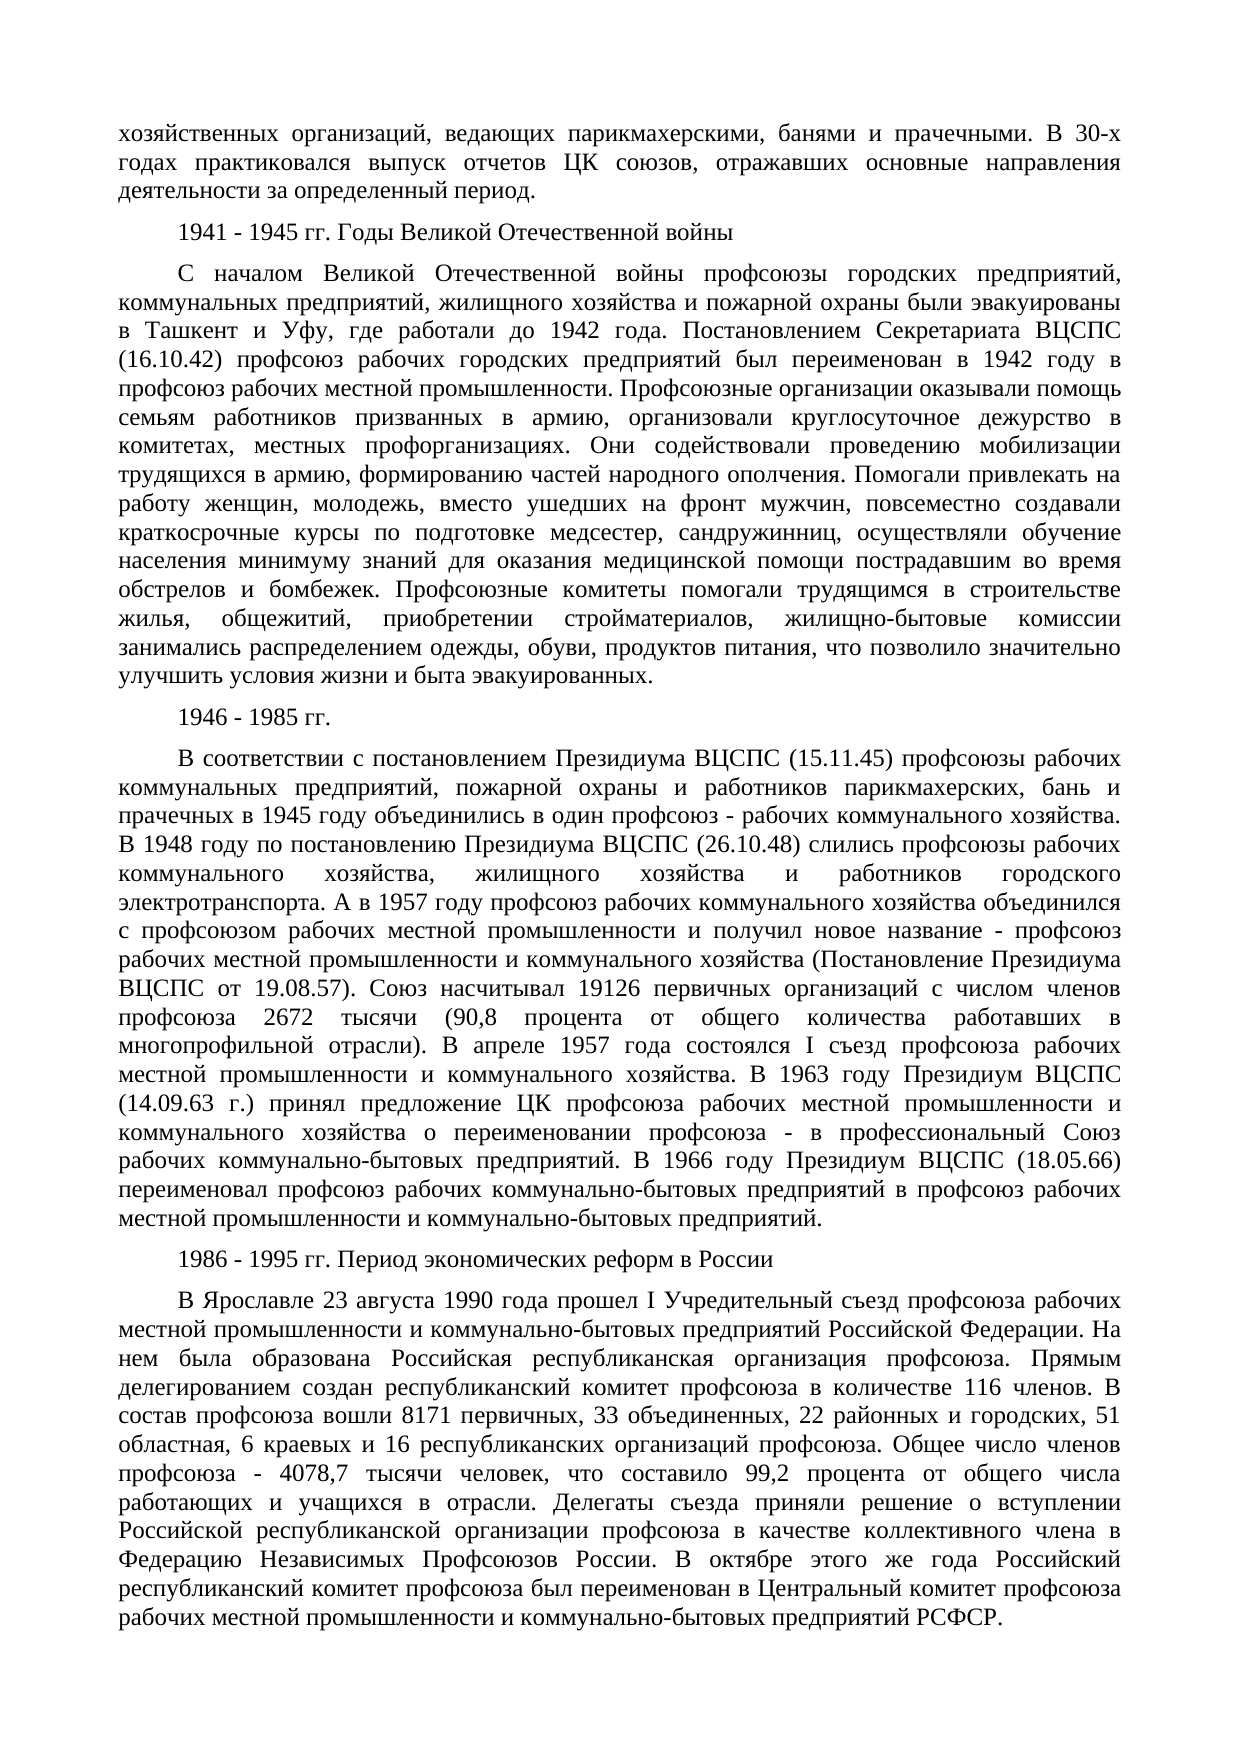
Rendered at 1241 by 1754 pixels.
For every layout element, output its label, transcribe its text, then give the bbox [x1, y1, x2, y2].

text В Ярославле 23 августа 1990 года прошел I Учредительный съезд профсоюза рабочих местной промышленности и коммунально-бытовых предприятий Российской Федерации. На нем была образована Российская республиканская организация профсоюза. Прямым делегированием создан республиканский комитет профсоюза в количестве 116 членов. В состав профсоюза вошли 8171 первичных, 33 объединенных, 22 районных и городских, 51 областная, 6 краевых и 16 республиканских организаций профсоюза. Общее число членов профсоюза - 4078,7 тысячи человек, что составило 99,2 процента от общего числа работающих и учащихся в отрасли. Делегаты съезда приняли решение о вступлении Российской республиканской организации профсоюза в качестве коллективного члена в Федерацию Независимых Профсоюзов России. В октябре этого же года Российский республиканский комитет профсоюза был переименован в Центральный комитет профсоюза рабочих местной промышленности и коммунально-бытовых предприятий РСФСР. [118, 1286, 1122, 1631]
text С началом Великой Отечественной войны профсоюзы городских предприятий, коммунальных предприятий, жилищного хозяйства и пожарной охраны были эвакуированы в Ташкент и Уфу, где работали до 1942 года. Постановлением Секретариата ВЦСПС (16.10.42) профсоюз рабочих городских предприятий был переименован в 1942 году в профсоюз рабочих местной промышленности. Профсоюзные организации оказывали помощь семьям работников призванных в армию, организовали круглосуточное дежурство в комитетах, местных профорганизациях. Они содействовали проведению мобилизации трудящихся в армию, формированию частей народного ополчения. Помогали привлекать на работу женщин, молодежь, вместо ушедших на фронт мужчин, повсеместно создавали краткосрочные курсы по подготовке медсестер, сандружинниц, осуществляли обучение населения минимуму знаний для оказания медицинской помощи пострадавшим во время обстрелов и бомбежек. Профсоюзные комитеты помогали трудящимся в строительстве жилья, общежитий, приобретении стройматериалов, жилищно-бытовые комиссии занимались распределением одежды, обуви, продуктов питания, что позволило значительно улучшить условия жизни и быта эвакуированных. [118, 258, 1122, 689]
text 1986 - 1995 гг. Период экономических реформ в России [118, 1244, 1122, 1273]
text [118, 118, 1122, 204]
text 1941 - 1945 гг. Годы Великой Отечественной войны [118, 217, 1122, 246]
text В соответствии с постановлением Президиума ВЦСПС (15.11.45) профсоюзы рабочих коммунальных предприятий, пожарной охраны и работников парикмахерских, бань и прачечных в 1945 году объединились в один профсоюз - рабочих коммунального хозяйства. В 1948 году по постановлению Президиума ВЦСПС (26.10.48) слились профсоюзы рабочих коммунального хозяйства, жилищного хозяйства и работников городского электротранспорта. А в 1957 году профсоюз рабочих коммунального хозяйства объединился с профсоюзом рабочих местной промышленности и получил новое название - профсоюз рабочих местной промышленности и коммунального хозяйства (Постановление Президиума ВЦСПС от 19.08.57). Союз насчитывал 19126 первичных организаций с числом членов профсоюза 2672 тысячи (90,8 процента от общего количества работавших в многопрофильной отрасли). В апреле 1957 года состоялся I съезд профсоюза рабочих местной промышленности и коммунального хозяйства. В 1963 году Президиум ВЦСПС (14.09.63 г.) принял предложение ЦК профсоюза рабочих местной промышленности и коммунального хозяйства о переименовании профсоюза - в профессиональный Союз рабочих коммунально-бытовых предприятий. В 1966 году Президиум ВЦСПС (18.05.66) переименовал профсоюз рабочих коммунально-бытовых предприятий в профсоюз рабочих местной промышленности и коммунально-бытовых предприятий. [118, 743, 1122, 1232]
text 1946 - 1985 гг. [118, 702, 1122, 731]
